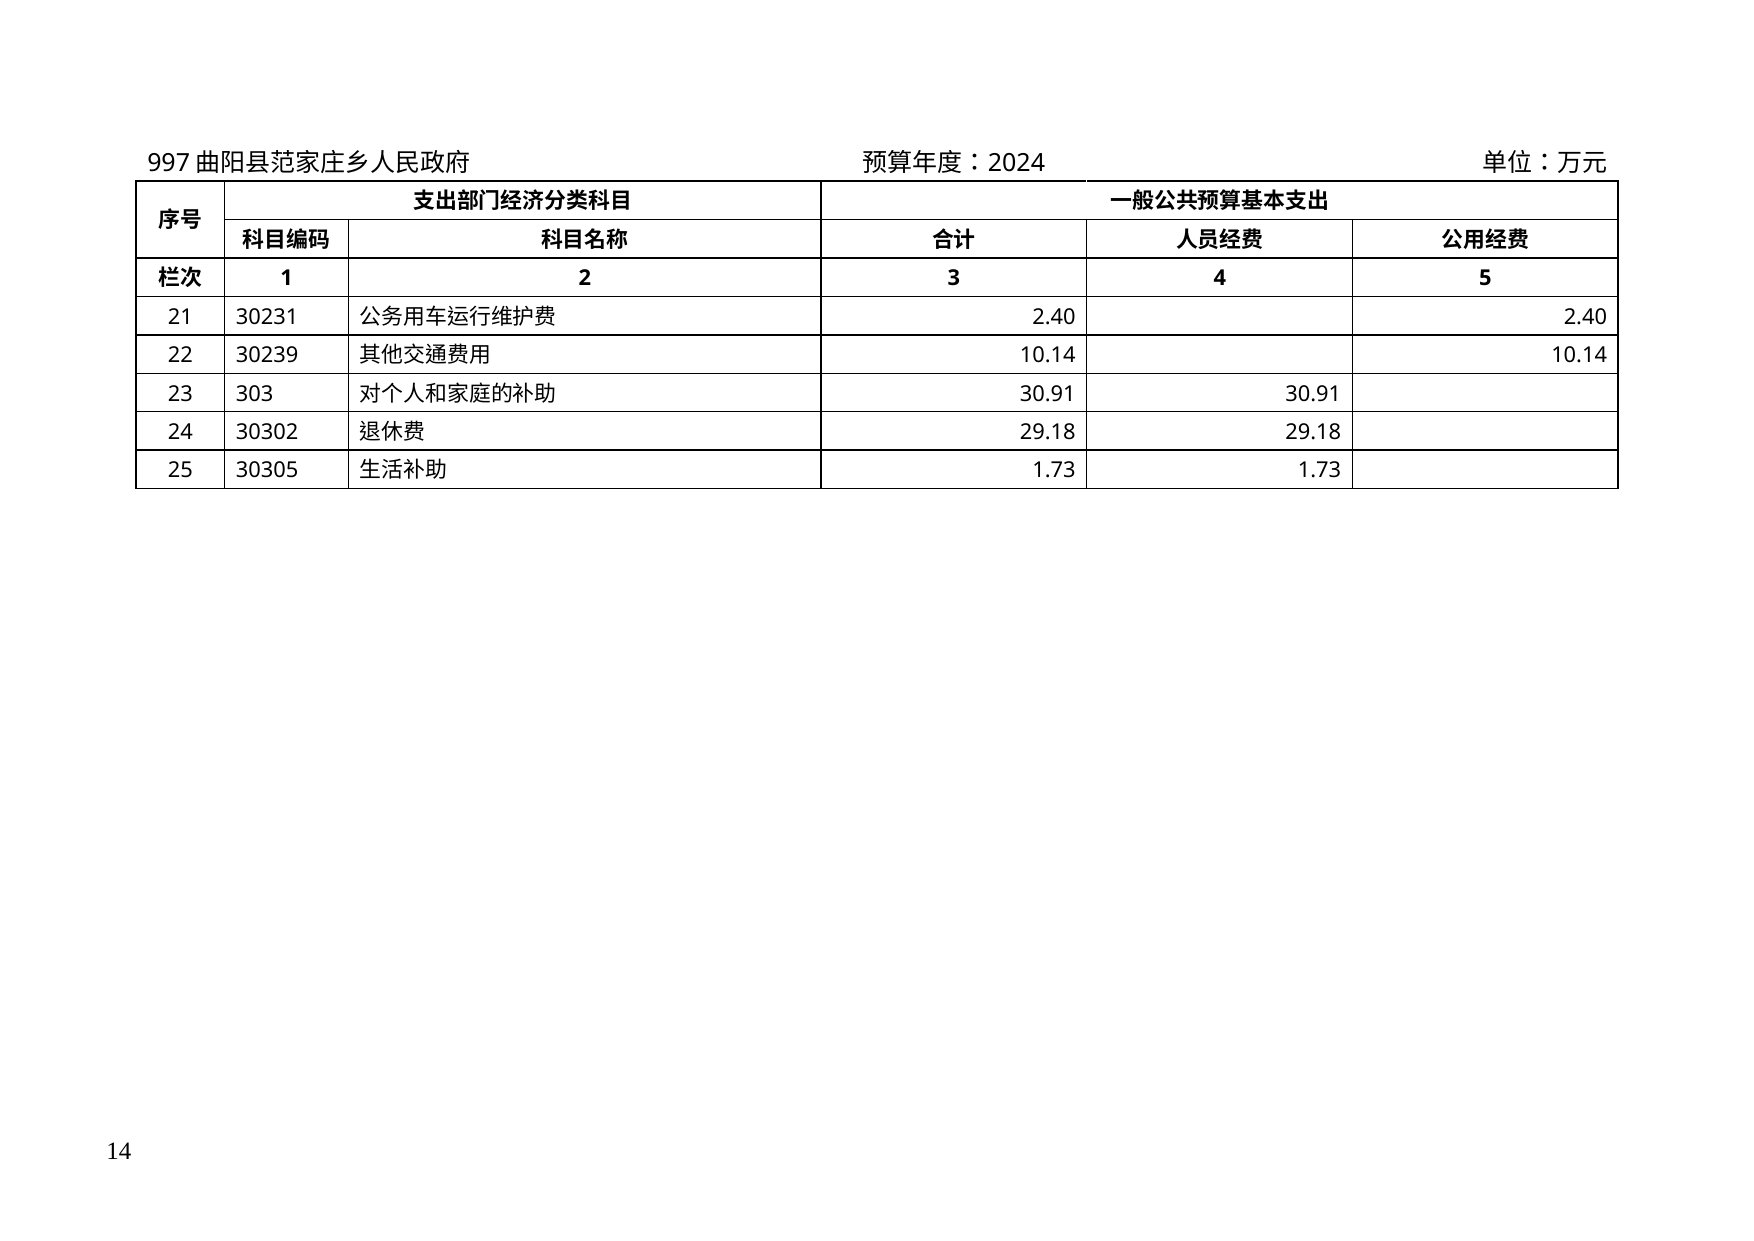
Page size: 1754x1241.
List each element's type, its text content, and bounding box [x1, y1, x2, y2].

table_cell 科目编码 [225, 220, 348, 257]
table_cell 5 [1353, 259, 1617, 296]
table_cell 29.18 [1087, 412, 1352, 449]
table_cell 2 [349, 259, 820, 296]
table_cell 2.40 [1353, 297, 1617, 334]
table_cell 30305 [225, 451, 348, 488]
table_cell [1353, 374, 1617, 411]
table_cell 公用经费 [1353, 220, 1617, 257]
table_cell 4 [1087, 259, 1352, 296]
table_cell 1.73 [1087, 451, 1352, 488]
table_cell 生活补助 [349, 451, 820, 488]
table_cell 30302 [225, 412, 348, 449]
table_cell 22 [137, 336, 224, 372]
table_cell 21 [137, 297, 224, 334]
table_cell 人员经费 [1087, 220, 1352, 257]
table_cell 公务用车运行维护费 [349, 297, 820, 334]
table_cell 23 [137, 374, 224, 411]
table_cell 2.40 [822, 297, 1086, 334]
table_cell 24 [137, 412, 224, 449]
table_cell 对个人和家庭的补助 [349, 374, 820, 411]
table_cell 25 [137, 451, 224, 488]
table_cell 30.91 [1087, 374, 1352, 411]
table_header 单位：万元 [1087, 143, 1617, 180]
table_cell 303 [225, 374, 348, 411]
table_cell 29.18 [822, 412, 1086, 449]
table_header 997曲阳县范家庄乡人民政府 [137, 143, 820, 180]
table_cell 退休费 [349, 412, 820, 449]
table_cell 其他交通费用 [349, 336, 820, 372]
table_cell 支出部门经济分类科目 [225, 182, 820, 219]
table_cell 1.73 [822, 451, 1086, 488]
table_cell [1353, 412, 1617, 449]
table_cell [1353, 451, 1617, 488]
table_cell 10.14 [822, 336, 1086, 372]
table_cell 序号 [137, 182, 224, 257]
table_cell 30.91 [822, 374, 1086, 411]
table_cell [1087, 297, 1352, 334]
table_cell 科目名称 [349, 220, 820, 257]
table_cell 栏次 [137, 259, 224, 296]
table_cell 30239 [225, 336, 348, 372]
table_cell 10.14 [1353, 336, 1617, 372]
table_cell [1087, 336, 1352, 372]
table_cell 30231 [225, 297, 348, 334]
table_cell 3 [822, 259, 1086, 296]
table_header 预算年度：2024 [822, 143, 1086, 180]
table_cell 一般公共预算基本支出 [822, 182, 1617, 219]
table_cell 1 [225, 259, 348, 296]
table_cell 合计 [822, 220, 1086, 257]
